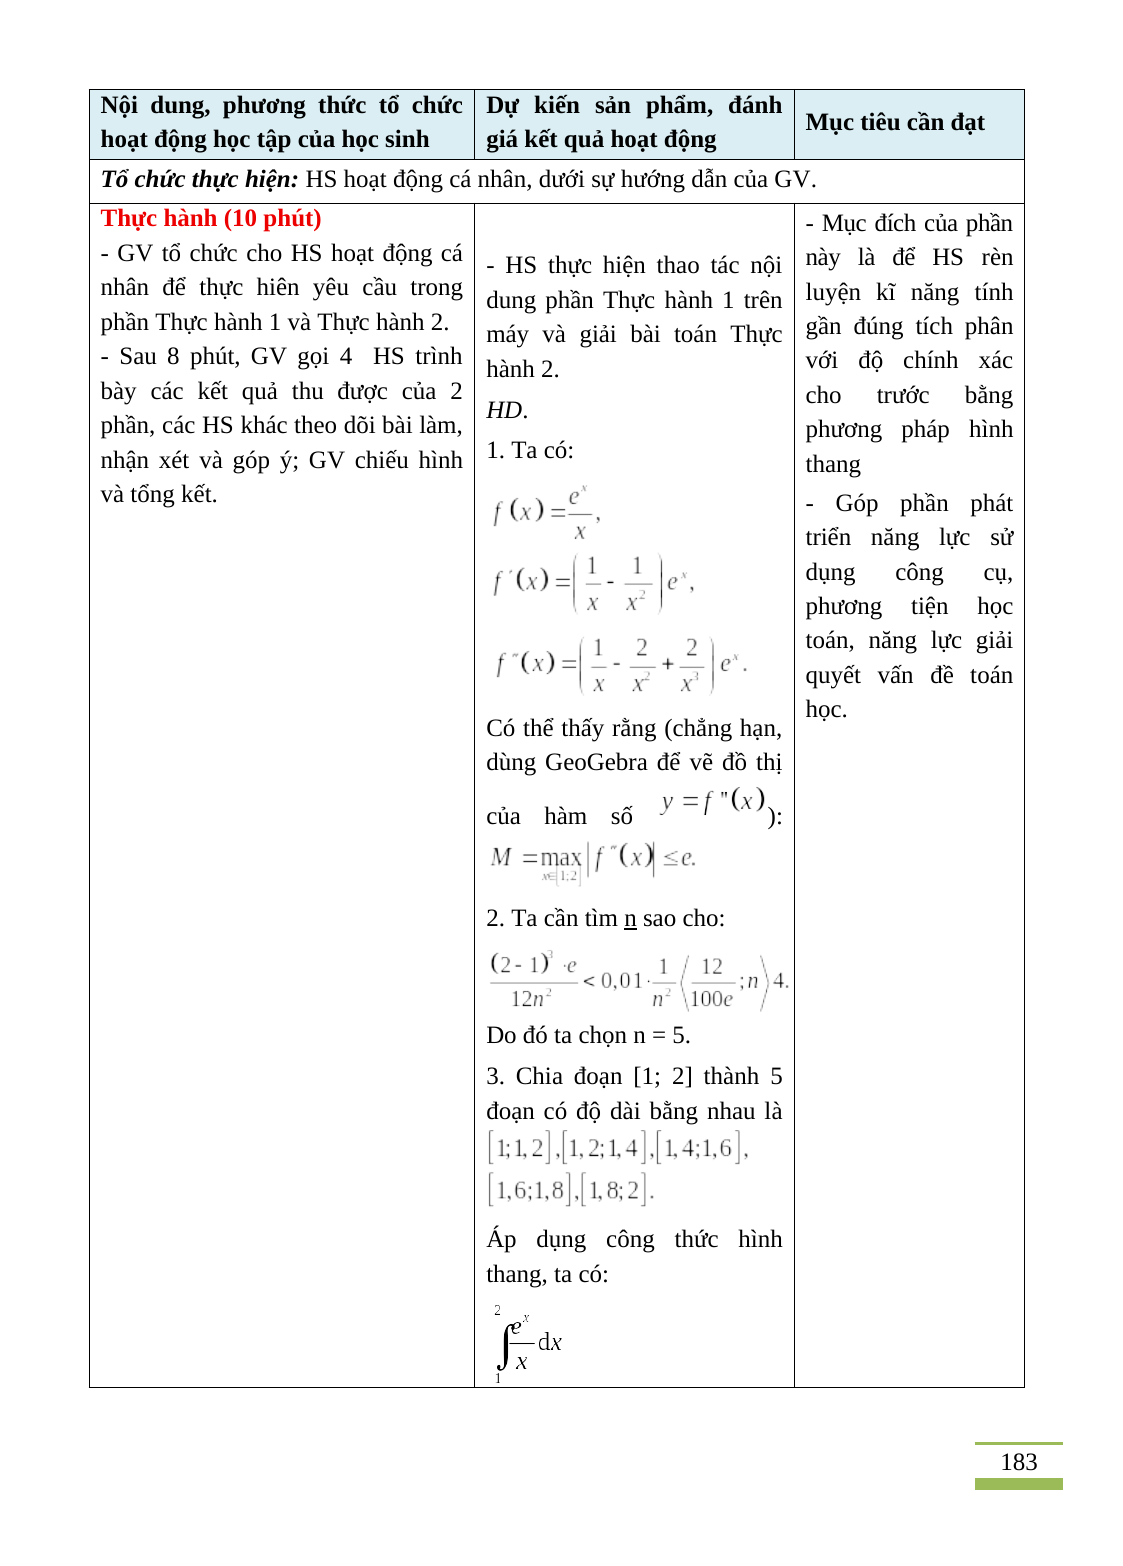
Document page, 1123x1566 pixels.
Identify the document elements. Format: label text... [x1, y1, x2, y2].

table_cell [795, 204, 1024, 1387]
table_header Mục tiêu cần đạt [795, 90, 1024, 159]
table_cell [90, 160, 1024, 202]
table_header Dự kiến sản phẩm, đánh giá kết quả hoạt động [475, 90, 794, 159]
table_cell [475, 204, 794, 1387]
table_header Nội dung, phương thức tổ chức hoạt động học tập của học sinh [90, 90, 474, 159]
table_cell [90, 204, 474, 1387]
